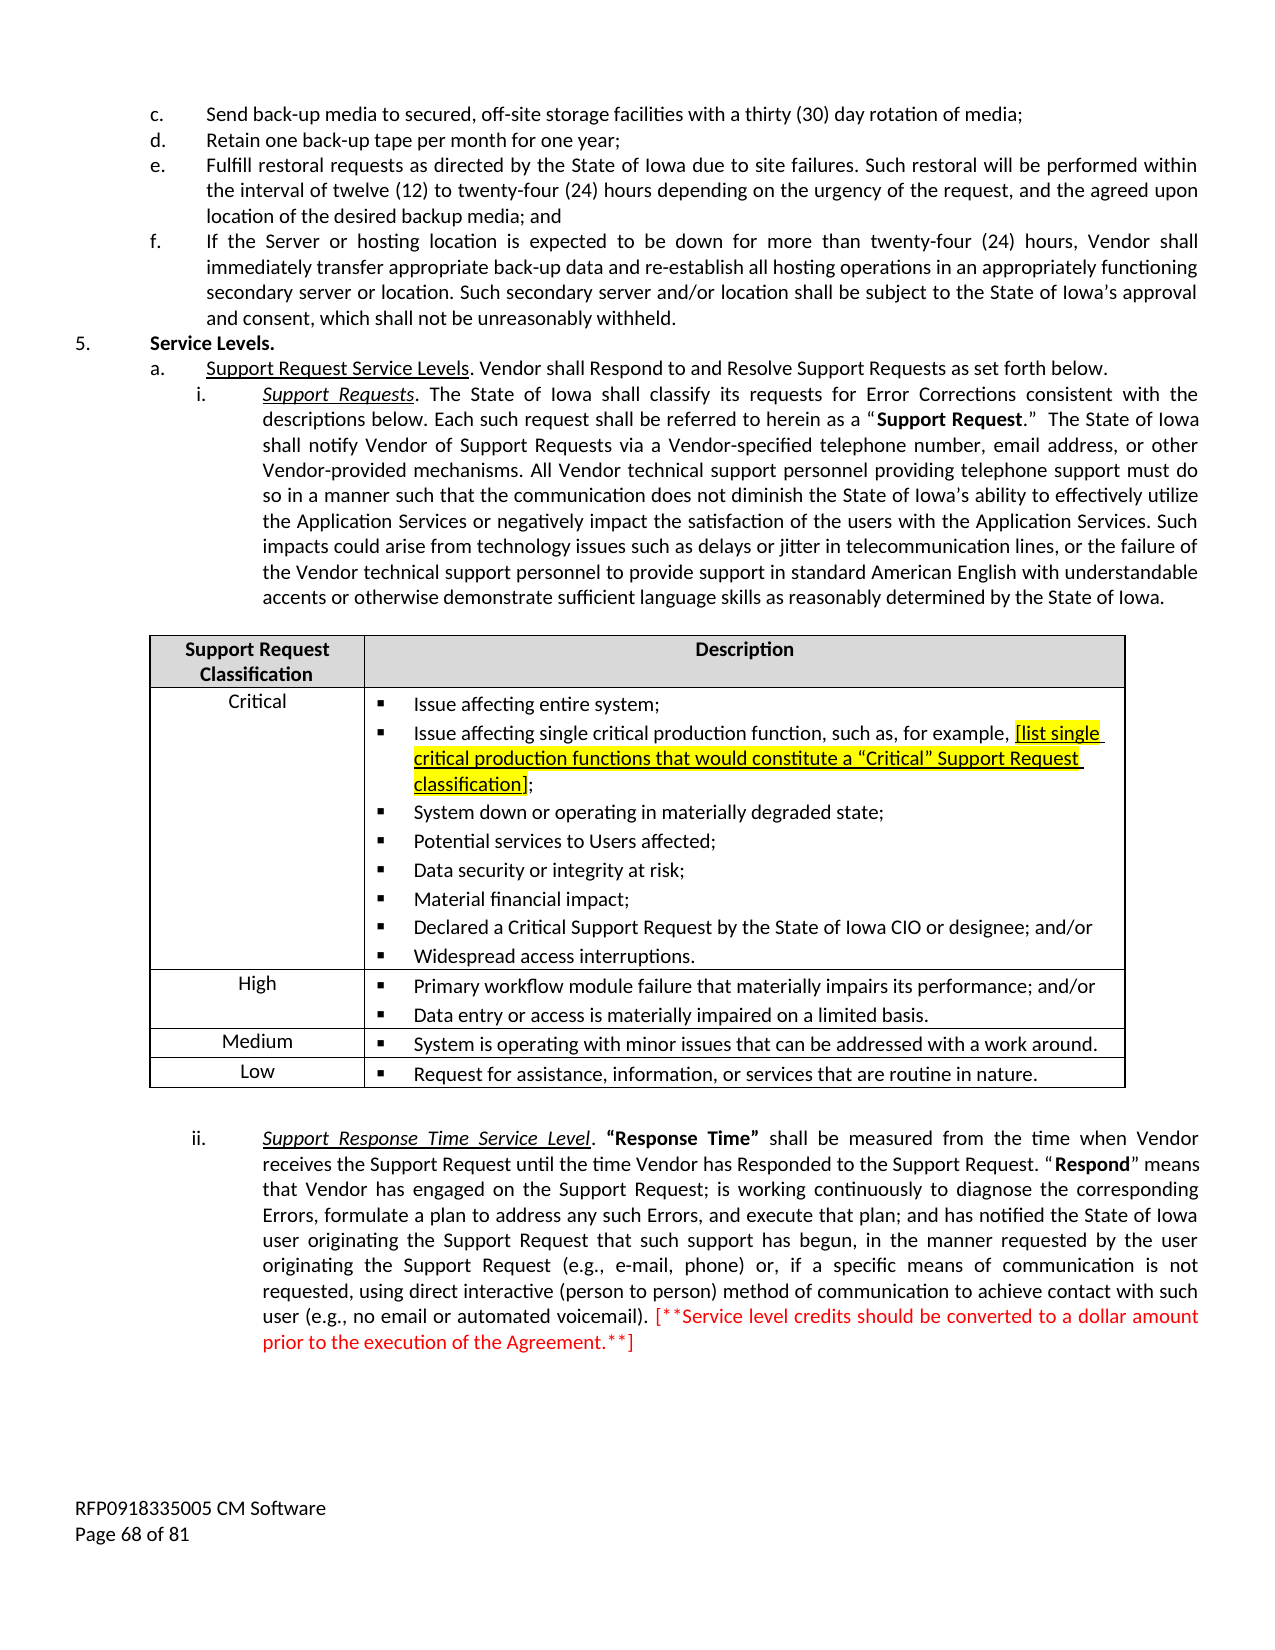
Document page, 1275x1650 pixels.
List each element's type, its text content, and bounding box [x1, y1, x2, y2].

list Support Response Time Service Level. “Response Time” shall be measured from the time when Vendor receives the Support Request until the time Vendor has Responded to the Support Request. “Respond” means that Vendor has engaged on the Support Request; is working continuously to diagnose the corresponding Errors, formulate a plan to address any such Errors, and execute that plan; and has notified the State of Iowa user originating the Support Request that such support has begun, in the manner requested by the user originating the Support Request (e.g., e-mail, phone) or, if a specific means of communication is not requested, using direct interactive (person to person) method of communication to achieve contact with such user (e.g., no email or automated voicemail). [**Service level credits should be converted to a dollar amount prior to the execution of the Agreement.**] [206, 1126, 1200, 1354]
table_cell Request for assistance, information, or services that are routine in nature. [365, 1058, 1124, 1087]
list Fulfill restoral requests as directed by the State of Iowa due to site failures. Such restoral will be performed within the interval of twelve (12) to twenty-four (24) hours depending on the urgency of the request, and the agreed upon location of the desired backup media; and [150, 152, 1200, 228]
table_header Description [365, 636, 1124, 687]
table_cell Low [151, 1058, 364, 1087]
list Send back-up media to secured, off-site storage facilities with a thirty (30) day rotation of media; [150, 101, 1200, 127]
table_header Support Request Classification [151, 636, 364, 687]
table_cell Issue affecting entire system; Issue affecting single critical production function, such as, for example, [list single critical production functions that would constitute a “Critical” Support Request classification]; System down or operating in materially degraded state; Potential services to Users affected; Data security or integrity at risk; Material financial impact; Declared a Critical Support Request by the State of Iowa CIO or designee; and/or Widespread access interruptions. [365, 688, 1124, 969]
list Service Levels. [75, 330, 1200, 356]
list Retain one back-up tape per month for one year; [150, 127, 1200, 152]
list Support Requests. The State of Iowa shall classify its requests for Error Corrections consistent with the descriptions below. Each such request shall be referred to herein as a “Support Request.” The State of Iowa shall notify Vendor of Support Requests via a Vendor-specified telephone number, email address, or other Vendor-provided mechanisms. All Vendor technical support personnel providing telephone support must do so in a manner such that the communication does not diminish the State of Iowa’s ability to effectively utilize the Application Services or negatively impact the satisfaction of the users with the Application Services. Such impacts could arise from technology issues such as delays or jitter in telecommunication lines, or the failure of the Vendor technical support personnel to provide support in standard American English with understandable accents or otherwise demonstrate sufficient language skills as reasonably determined by the State of Iowa. [206, 381, 1200, 610]
table_cell Primary workflow module failure that materially impairs its performance; and/or Data entry or access is materially impaired on a limited basis. [365, 970, 1124, 1027]
table_cell High [151, 970, 364, 1027]
list If the Server or hosting location is expected to be down for more than twenty-four (24) hours, Vendor shall immediately transfer appropriate back-up data and re-establish all hosting operations in an appropriately functioning secondary server or location. Such secondary server and/or location shall be subject to the State of Iowa’s approval and consent, which shall not be unreasonably withheld. [150, 228, 1200, 330]
table_cell Medium [151, 1029, 364, 1057]
list Support Request Service Levels. Vendor shall Respond to and Resolve Support Requests as set forth below. [150, 356, 1200, 381]
table_cell System is operating with minor issues that can be addressed with a work around. [365, 1029, 1124, 1057]
table_cell Critical [151, 688, 364, 969]
